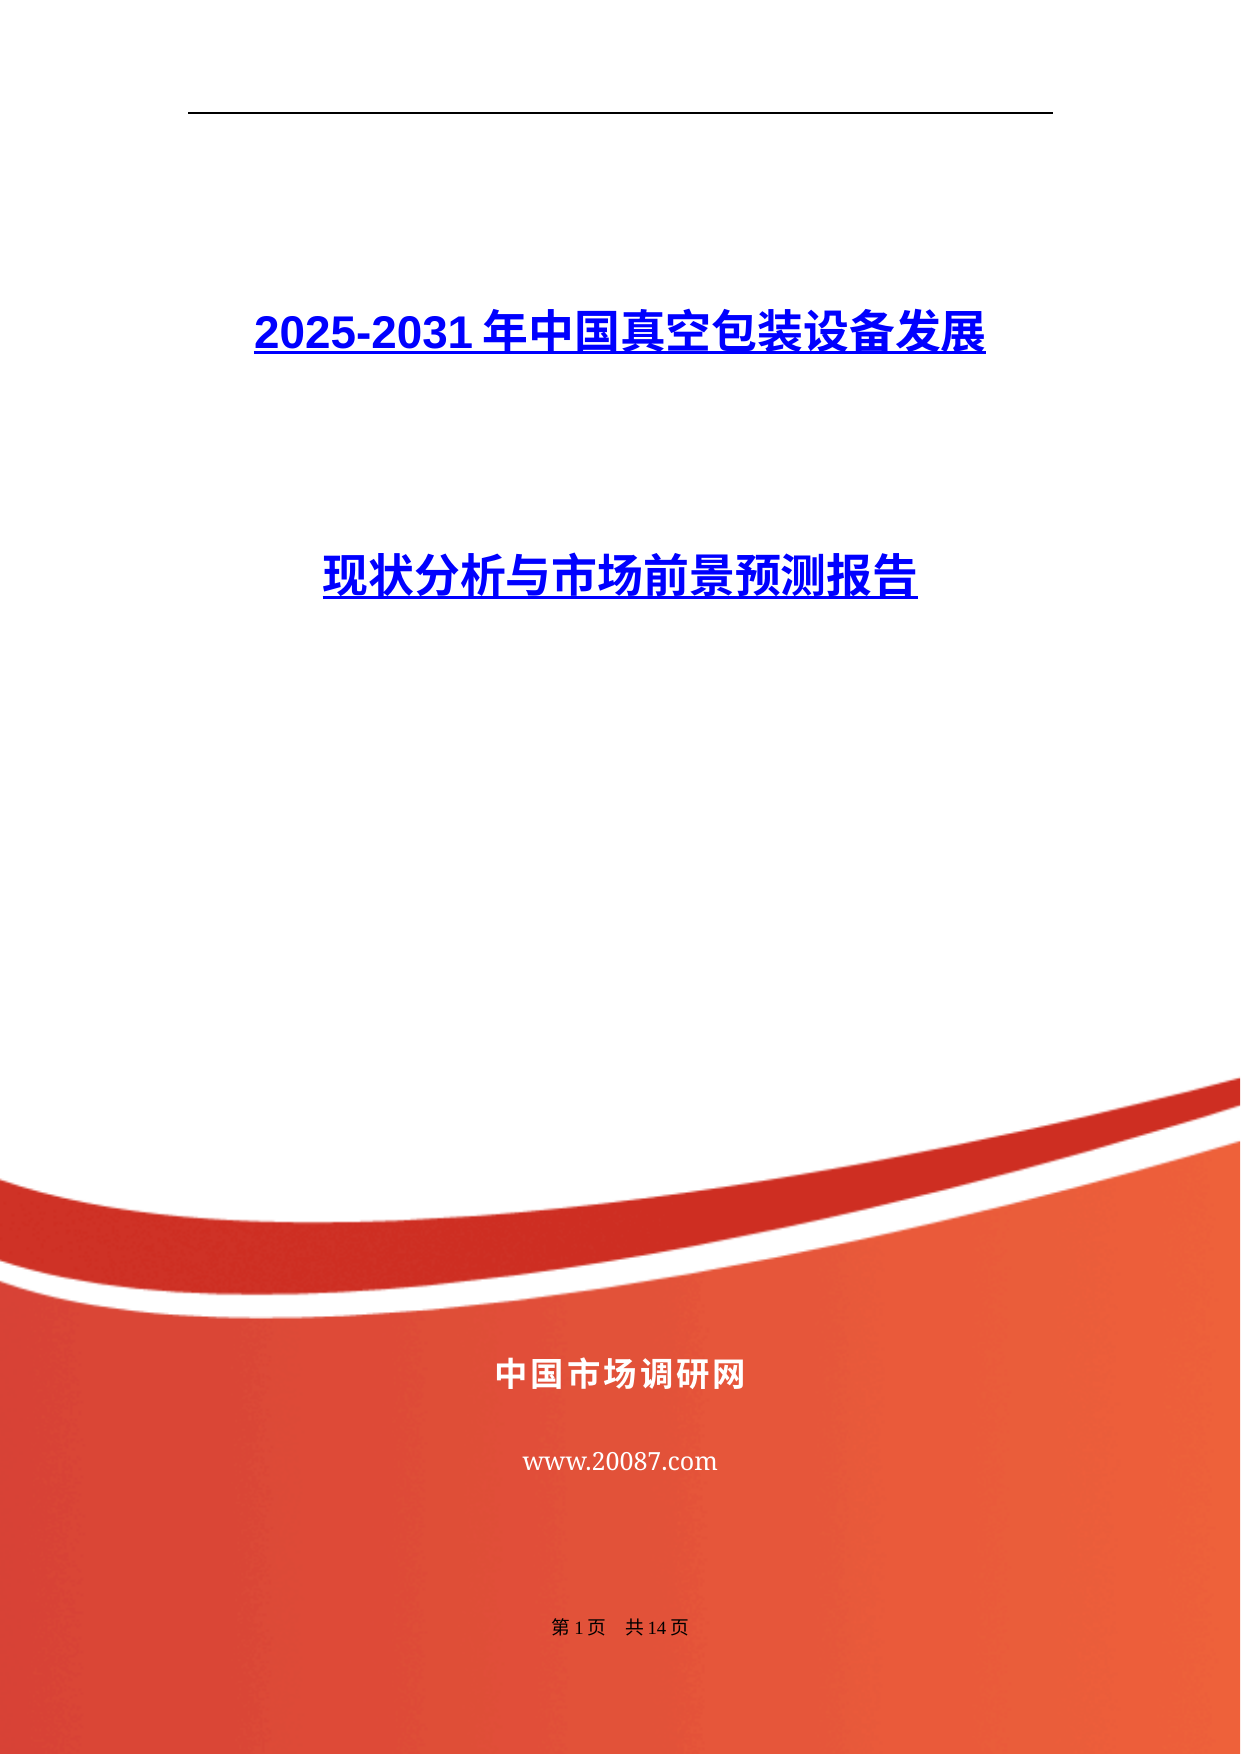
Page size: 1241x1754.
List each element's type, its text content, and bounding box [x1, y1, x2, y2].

subtitle 中国市场调研网 [187, 1339, 1053, 1404]
table_header 2025-2031年中国真空包装设备发展现状分析与市场前景预测报告 [188, 207, 1053, 773]
picture [0, 1006, 1241, 1754]
text www.20087.com [187, 1428, 1053, 1493]
